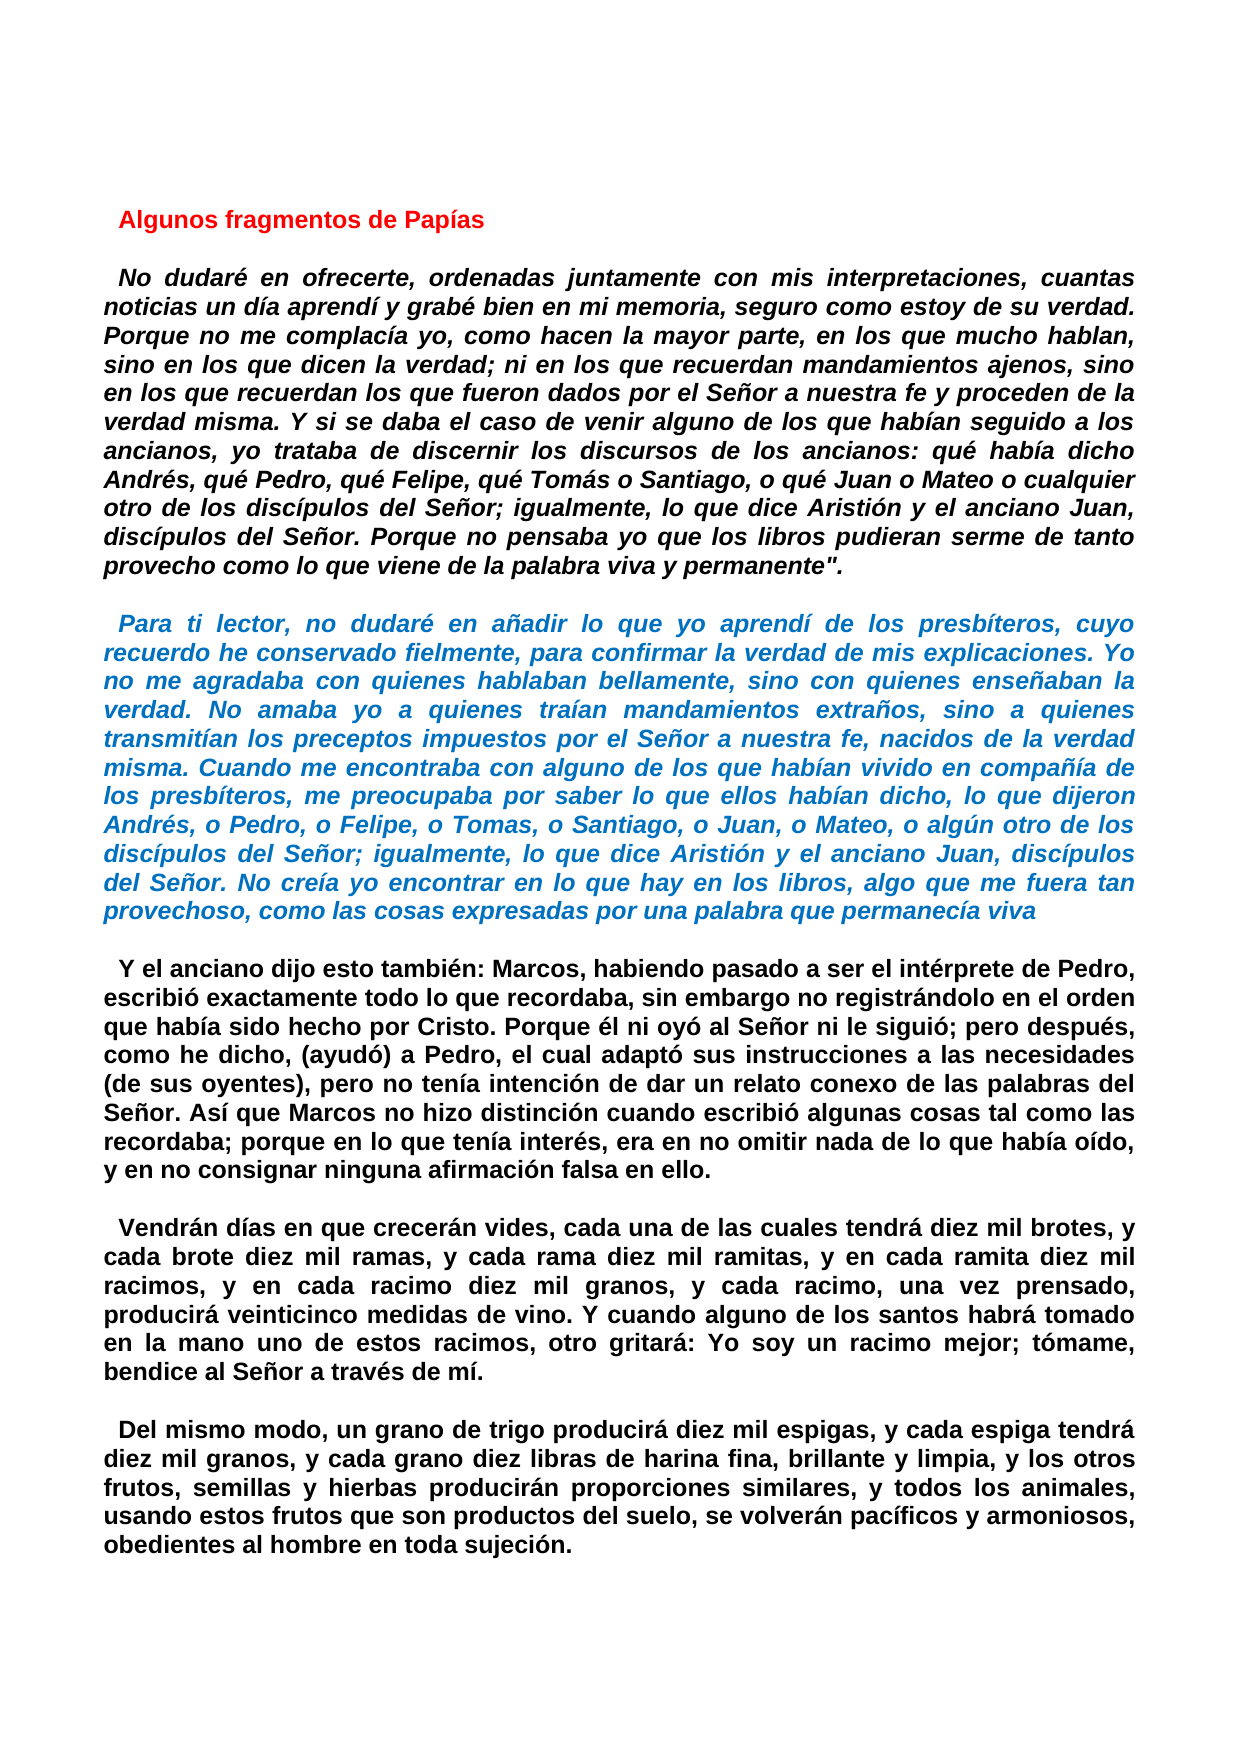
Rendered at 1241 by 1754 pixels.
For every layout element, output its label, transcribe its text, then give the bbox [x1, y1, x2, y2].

text Vendrán días en que crecerán vides, cada una de las cuales tendrá diez mil brotes, y cada brote diez mil ramas, y cada rama diez mil ramitas, y en cada ramita diez mil racimos, y en cada racimo diez mil granos, y cada racimo, una vez prensado, producirá veinticinco medidas de vino. Y cuando alguno de los santos habrá tomado en la mano uno de estos racimos, otro gritará: Yo soy un racimo mejor; tómame, bendice al Señor a través de mí. [103, 1213, 1137, 1386]
text No dudaré en ofrecerte, ordenadas juntamente con mis interpretaciones, cuantas noticias un día aprendí y grabé bien en mi memoria, seguro como estoy de su verdad. Porque no me complacía yo, como hacen la mayor parte, en los que mucho hablan, sino en los que dicen la verdad; ni en los que recuerdan mandamientos ajenos, sino en los que recuerdan los que fueron dados por el Señor a nuestra fe y proceden de la verdad misma. Y si se daba el caso de venir alguno de los que habían seguido a los ancianos, yo trataba de discernir los discursos de los ancianos: qué había dicho Andrés, qué Pedro, qué Felipe, qué Tomás o Santiago, o qué Juan o Mateo o cualquier otro de los discípulos del Señor; igualmente, lo que dice Aristión y el anciano Juan, discípulos del Señor. Porque no pensaba yo que los libros pudieran serme de tanto provecho como lo que viene de la palabra viva y permanente". [103, 263, 1137, 580]
text Y el anciano dijo esto también: Marcos, habiendo pasado a ser el intérprete de Pedro, escribió exactamente todo lo que recordaba, sin embargo no registrándolo en el orden que había sido hecho por Cristo. Porque él ni oyó al Señor ni le siguió; pero después, como he dicho, (ayudó) a Pedro, el cual adaptó sus instrucciones a las necesidades (de sus oyentes), pero no tenía intención de dar un relato conexo de las palabras del Señor. Así que Marcos no hizo distinción cuando escribió algunas cosas tal como las recordaba; porque en lo que tenía interés, era en no omitir nada de lo que había oído, y en no consignar ninguna afirmación falsa en ello. [103, 954, 1137, 1184]
text Algunos fragmentos de Papías [103, 206, 1137, 234]
text Para ti lector, no dudaré en añadir lo que yo aprendí de los presbíteros, cuyo recuerdo he conservado fielmente, para confirmar la verdad de mis explicaciones. Yo no me agradaba con quienes hablaban bellamente, sino con quienes enseñaban la verdad. No amaba yo a quienes traían mandamientos extraños, sino a quienes transmitían los preceptos impuestos por el Señor a nuestra fe, nacidos de la verdad misma. Cuando me encontraba con alguno de los que habían vivido en compañía de los presbíteros, me preocupaba por saber lo que ellos habían dicho, lo que dijeron Andrés, o Pedro, o Felipe, o Tomas, o Santiago, o Juan, o Mateo, o algún otro de los discípulos del Señor; igualmente, lo que dice Aristión y el anciano Juan, discípulos del Señor. No creía yo encontrar en lo que hay en los libros, algo que me fuera tan provechoso, como las cosas expresadas por una palabra que permanecía viva [103, 609, 1137, 925]
text Del mismo modo, un grano de trigo producirá diez mil espigas, y cada espiga tendrá diez mil granos, y cada grano diez libras de harina fina, brillante y limpia, y los otros frutos, semillas y hierbas producirán proporciones similares, y todos los animales, usando estos frutos que son productos del suelo, se volverán pacíficos y armoniosos, obedientes al hombre en toda sujeción. [103, 1415, 1137, 1559]
